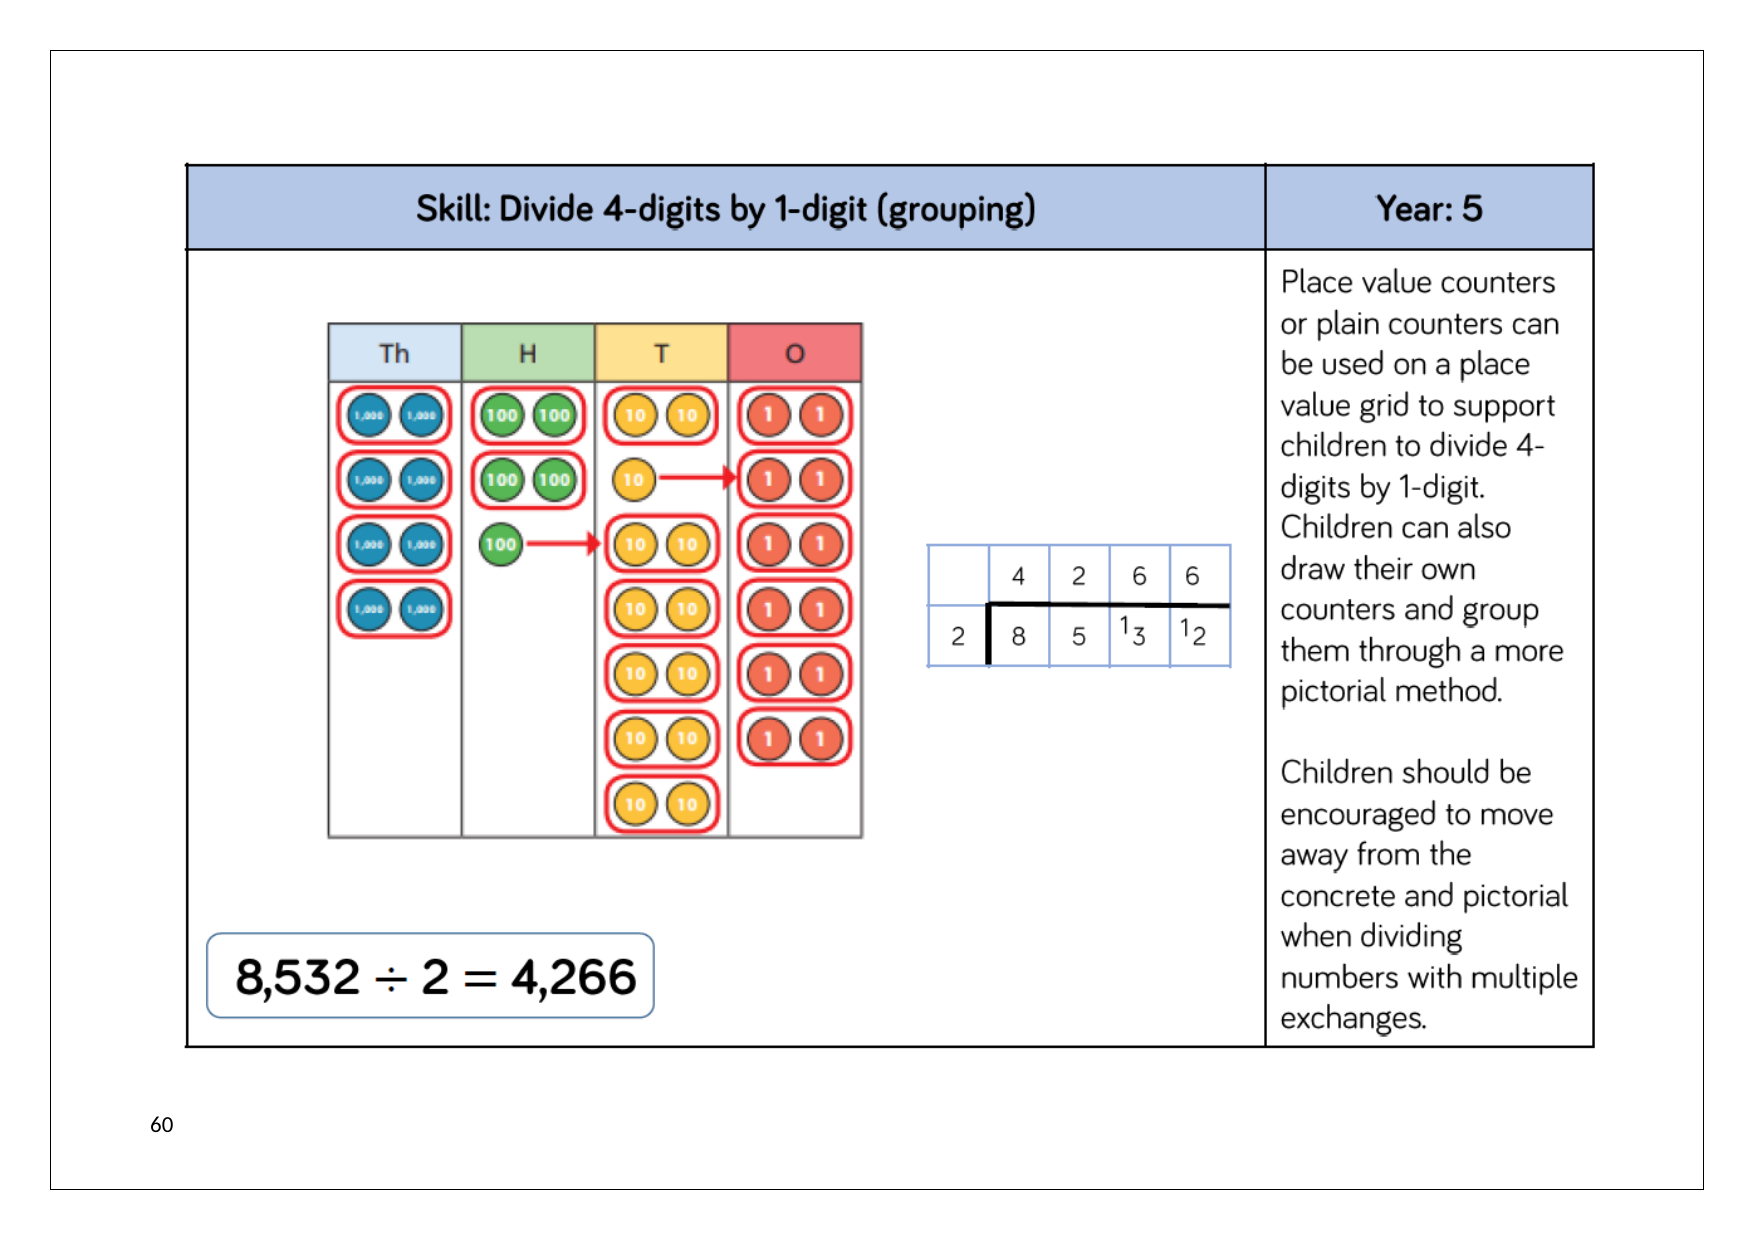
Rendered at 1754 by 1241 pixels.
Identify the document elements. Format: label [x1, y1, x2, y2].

picture [166, 150, 1604, 1057]
